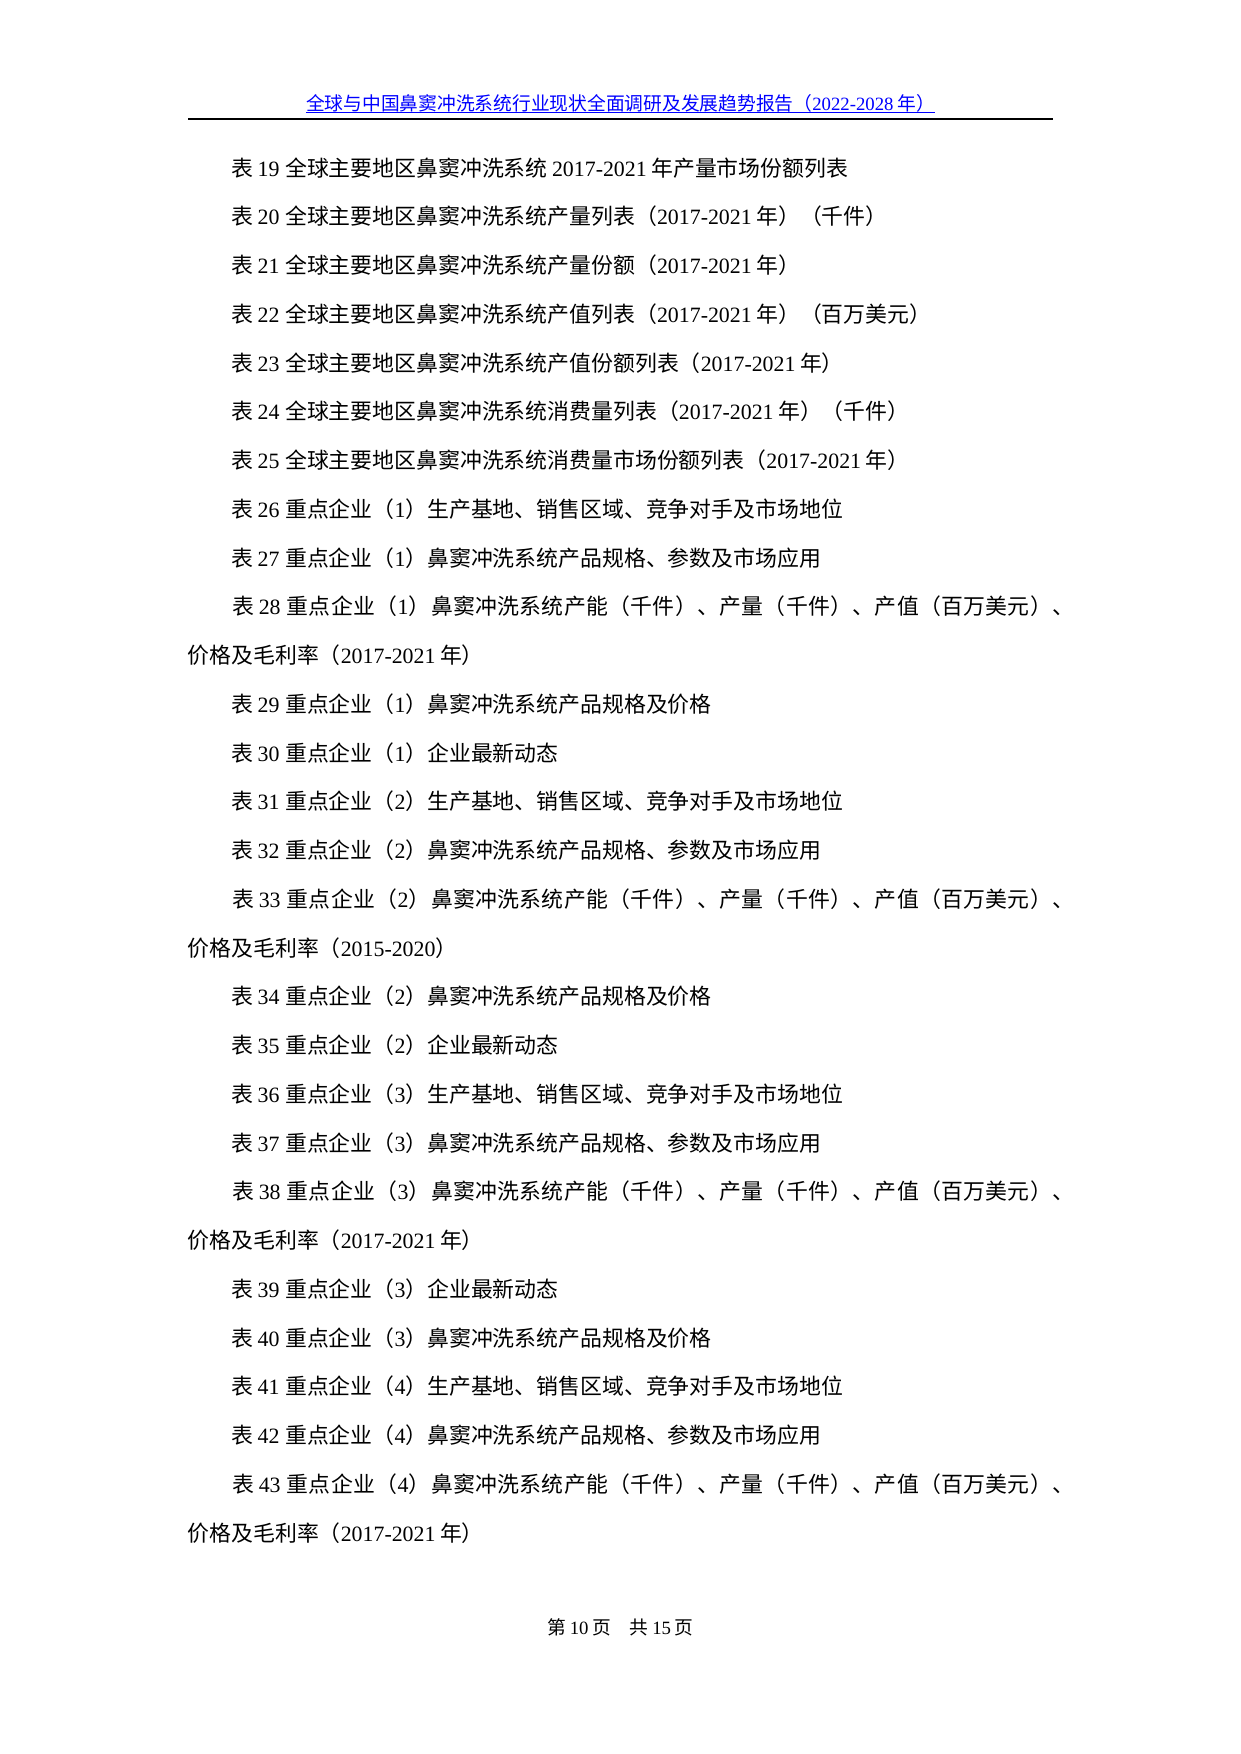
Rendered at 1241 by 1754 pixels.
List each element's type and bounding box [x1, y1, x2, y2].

text [187, 150, 1053, 1548]
